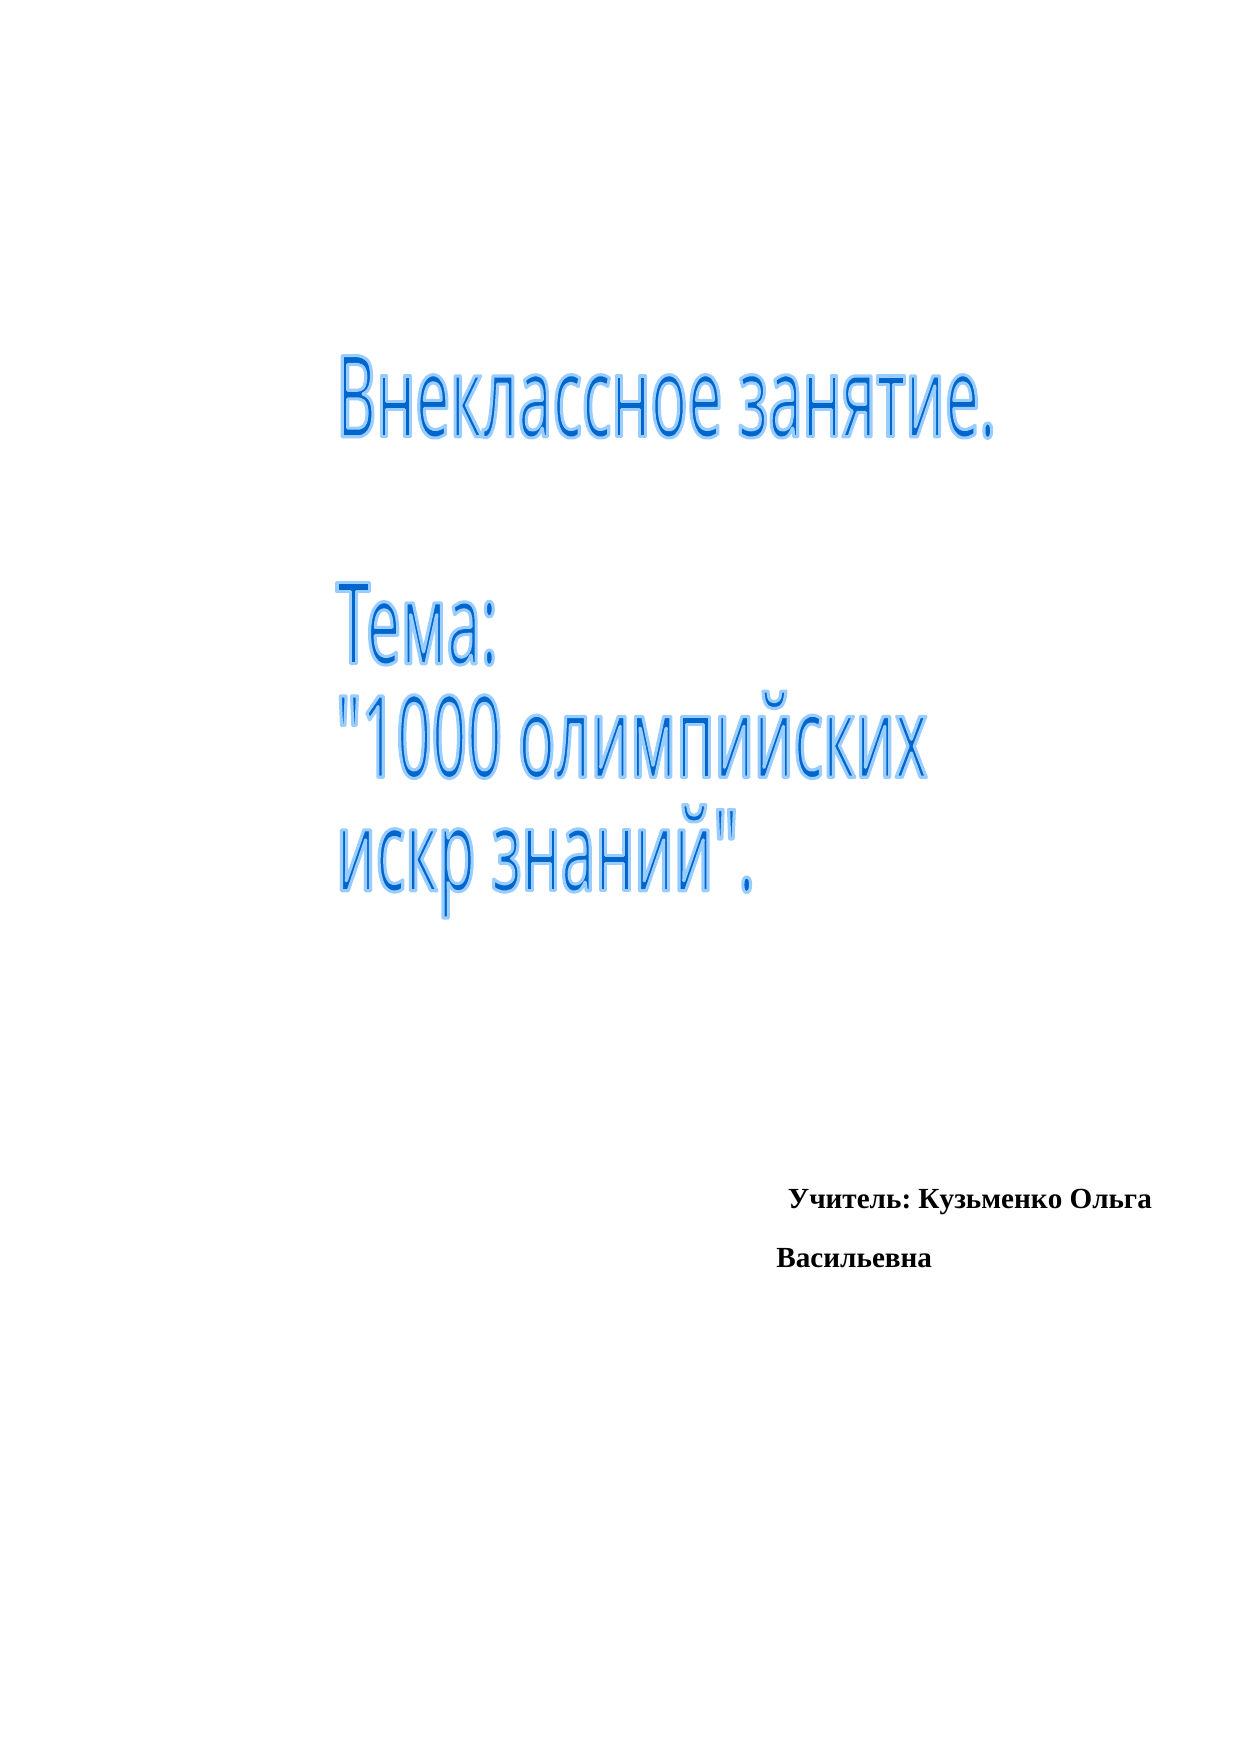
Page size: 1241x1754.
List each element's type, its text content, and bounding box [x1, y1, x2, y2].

text Учитель: Кузьменко Ольга [177, 1181, 1152, 1214]
text Васильевна [177, 1240, 1152, 1274]
